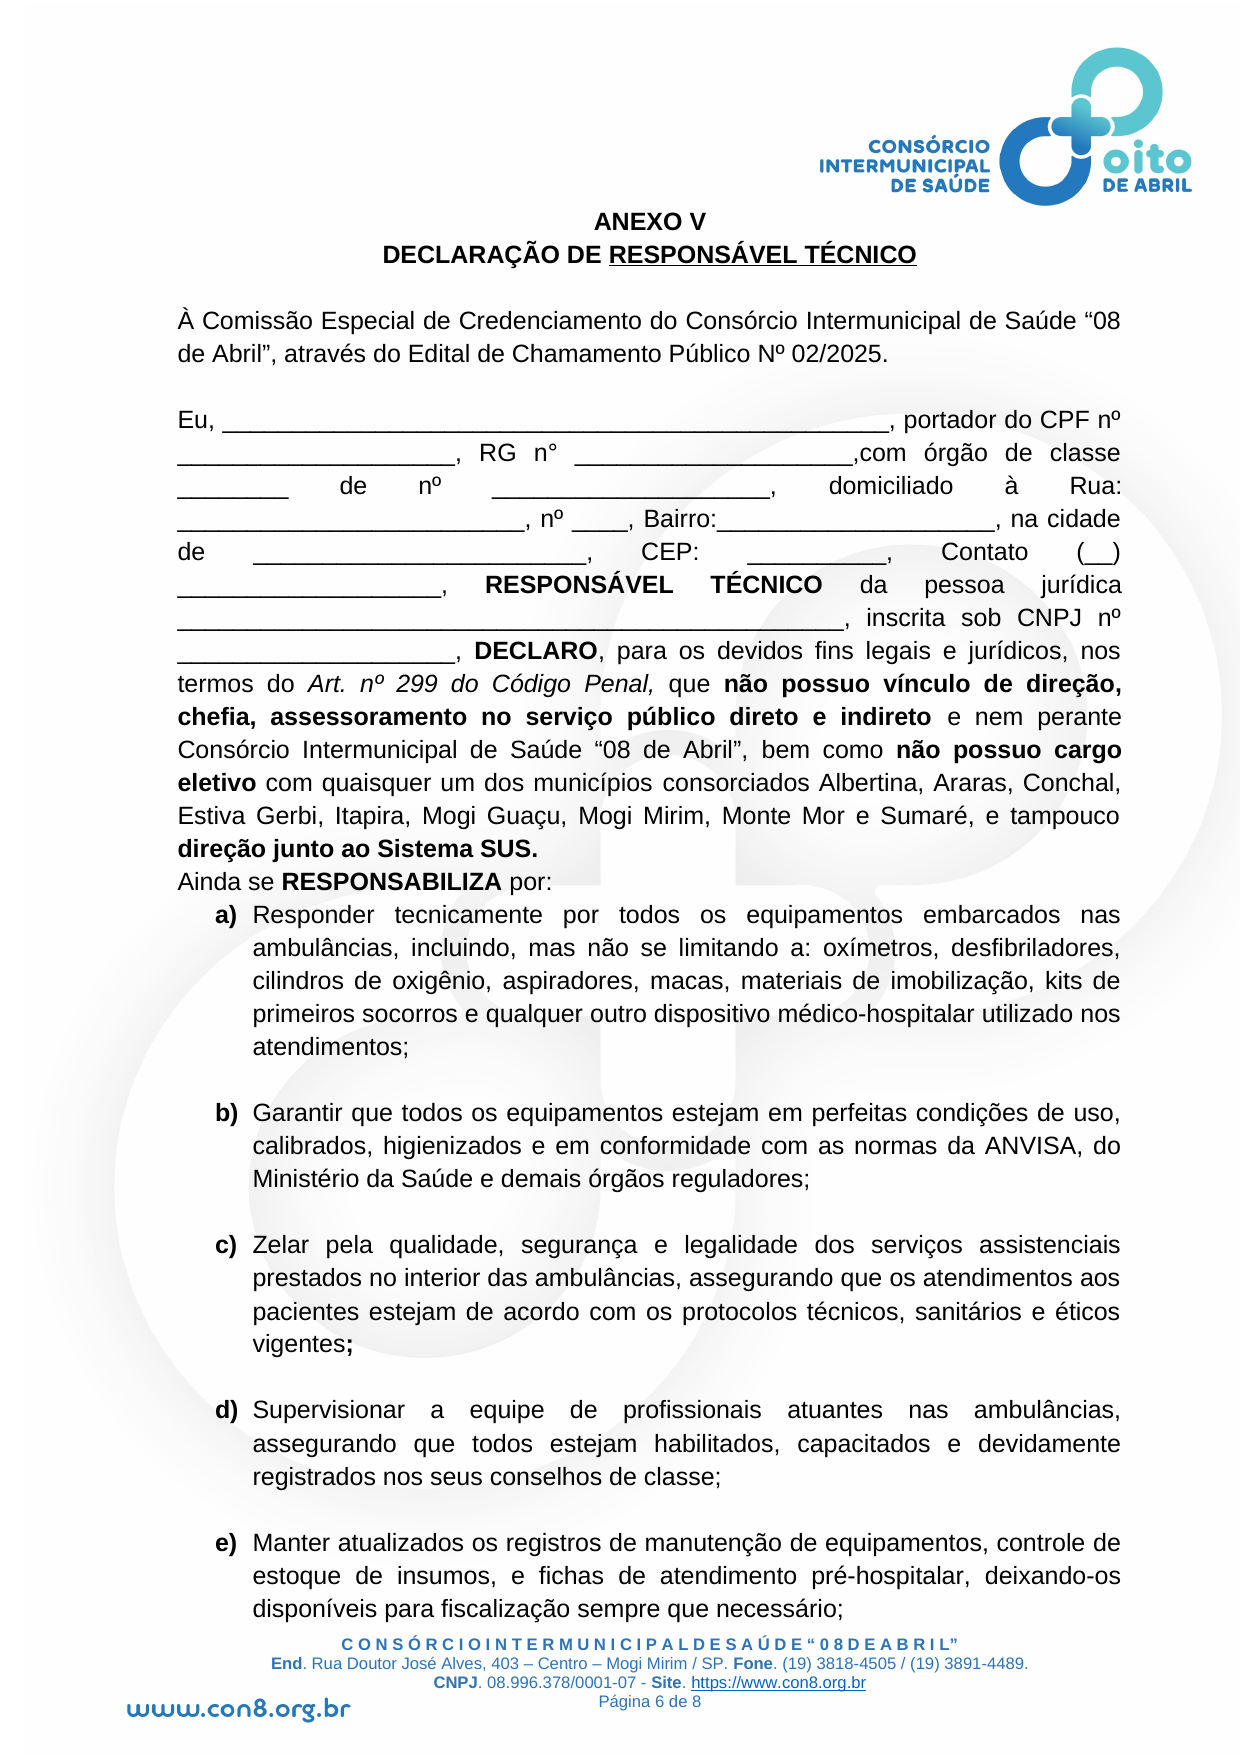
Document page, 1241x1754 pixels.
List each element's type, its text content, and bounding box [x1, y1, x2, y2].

text Eu, ________________________________________________, portador do CPF nº ____________________, RG n° ____________________,com órgão de classe ________ de nº ____________________, domiciliado à Rua: _________________________, nº ____, Bairro:____________________, na cidade de ________________________, CEP: __________, Contato (__) ___________________, RESPONSÁVEL TÉCNICO da pessoa jurídica ________________________________________________, inscrita sob CNPJ nº ____________________, DECLARO, para os devidos fins legais e jurídicos, nos termos do Art. nº 299 do Código Penal, que não possuo vínculo de direção, chefia, assessoramento no serviço público direto e indireto e nem perante Consórcio Intermunicipal de Saúde “08 de Abril”, bem como não possuo cargo eletivo com quaisquer um dos municípios consorciados Albertina, Araras, Conchal, Estiva Gerbi, Itapira, Mogi Guaçu, Mogi Mirim, Monte Mor e Sumaré, e tampouco direção junto ao Sistema SUS. [177, 405, 1122, 863]
text DECLARAÇÃO DE RESPONSÁVEL TÉCNICO [177, 240, 1122, 268]
list Responder tecnicamente por todos os equipamentos embarcados nas ambulâncias, incluindo, mas não se limitando a: oxímetros, desfibriladores, cilindros de oxigênio, aspiradores, macas, materiais de imobilização, kits de primeiros socorros e qualquer outro dispositivo médico-hospitalar utilizado nos atendimentos; [215, 900, 1122, 1061]
picture [25, 3, 1241, 1754]
list Garantir que todos os equipamentos estejam em perfeitas condições de uso, calibrados, higienizados e em conformidade com as normas da ANVISA, do Ministério da Saúde e demais órgãos reguladores; [215, 1098, 1122, 1193]
text ANEXO V [177, 207, 1122, 236]
list Manter atualizados os registros de manutenção de equipamentos, controle de estoque de insumos, e fichas de atendimento pré-hospitalar, deixando-os disponíveis para fiscalização sempre que necessário; [215, 1528, 1122, 1622]
text Ainda se RESPONSABILIZA por: [177, 867, 1122, 896]
text À Comissão Especial de Credenciamento do Consórcio Intermunicipal de Saúde “08 de Abril”, através do Edital de Chamamento Público Nº 02/2025. [177, 306, 1122, 368]
list Zelar pela qualidade, segurança e legalidade dos serviços assistenciais prestados no interior das ambulâncias, assegurando que os atendimentos aos pacientes estejam de acordo com os protocolos técnicos, sanitários e éticos vigentes; [215, 1230, 1122, 1358]
list Supervisionar a equipe de profissionais atuantes nas ambulâncias, assegurando que todos estejam habilitados, capacitados e devidamente registrados nos seus conselhos de classe; [215, 1396, 1122, 1490]
